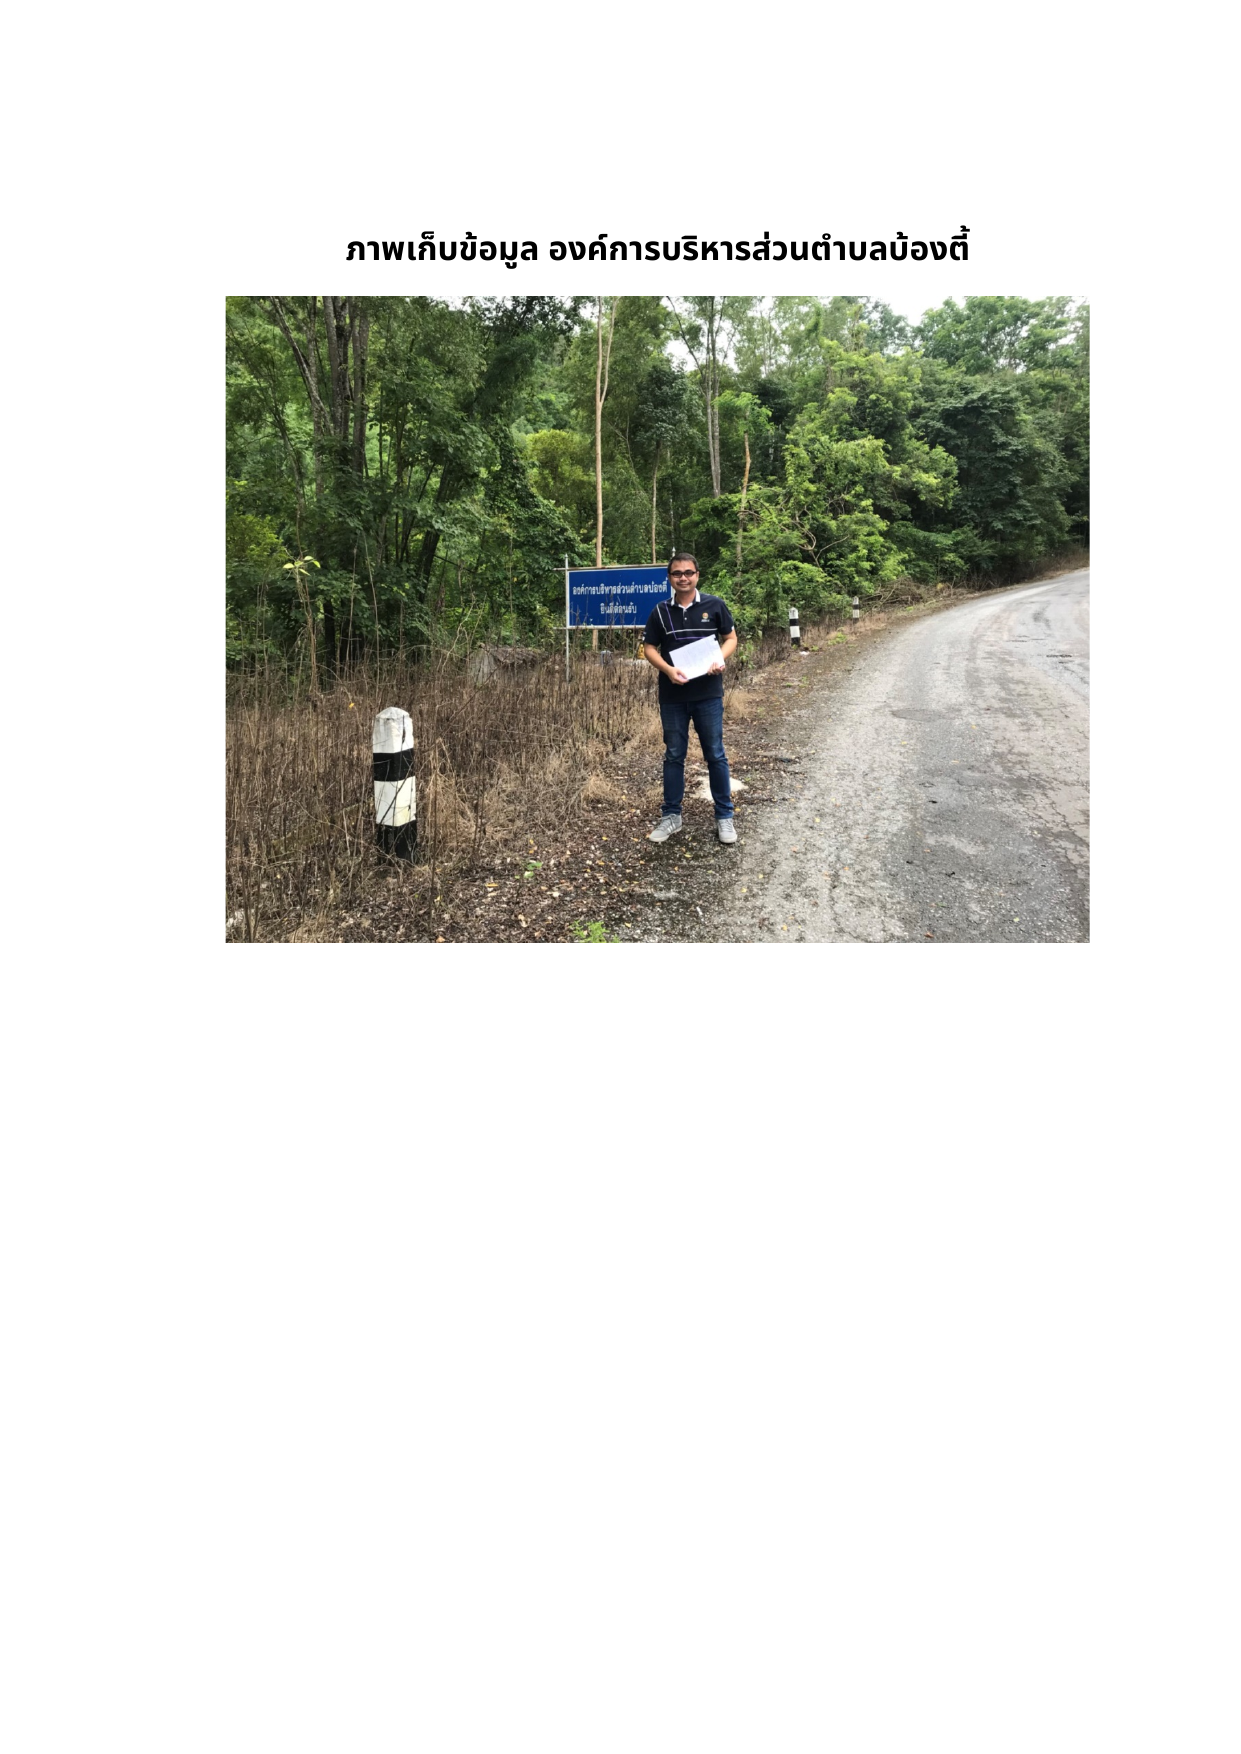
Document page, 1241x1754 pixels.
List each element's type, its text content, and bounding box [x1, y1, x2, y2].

text ภาพเก็บข้อมูล องค์การบริหารส่วนตำบลบ้องตี้ [225, 225, 1090, 275]
picture [225, 296, 1090, 943]
